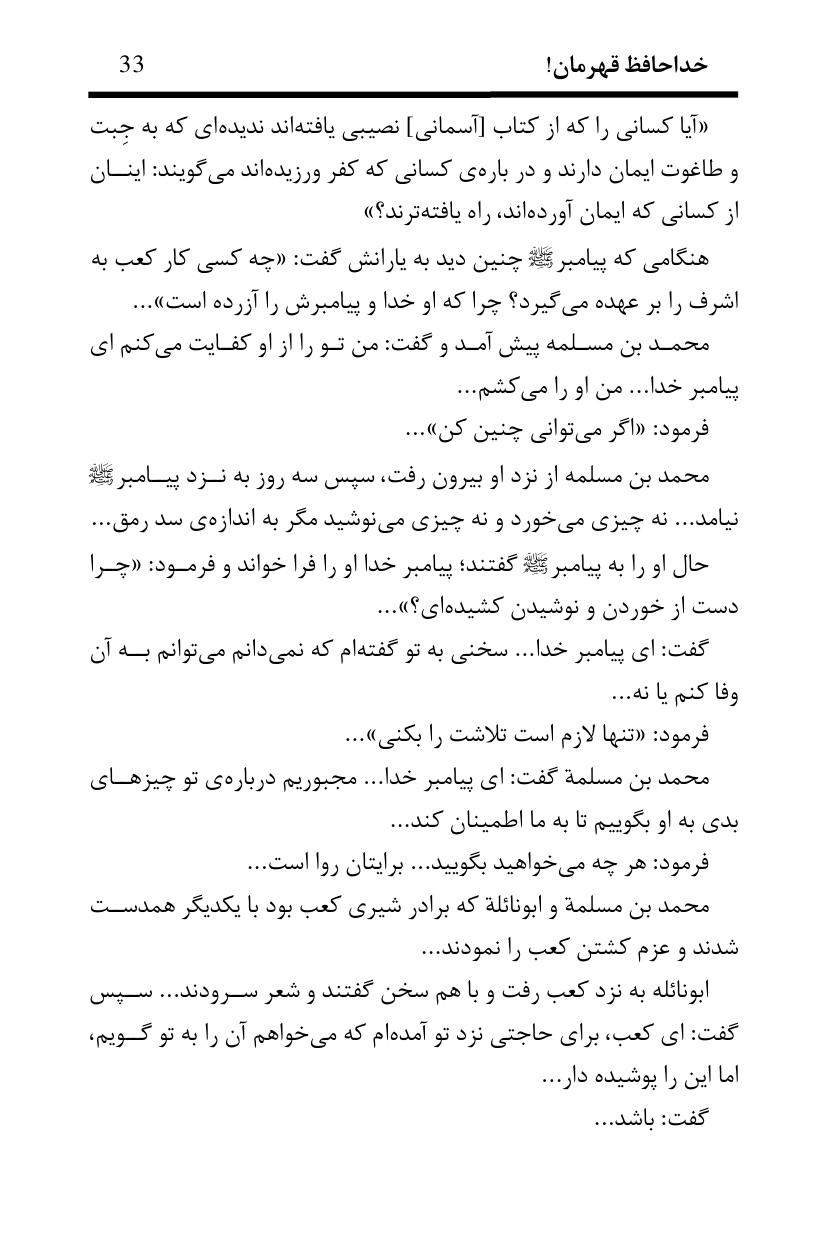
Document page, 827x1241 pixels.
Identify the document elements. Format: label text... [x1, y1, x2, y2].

text فرمود: «اگر می‌توانی چنین کن»... [89, 411, 738, 453]
text محمد بن مسلمه از نزد او بیرون رفت، سپس سه روز به نزد پیامبر ج نیامد... نه چیزی می‌خورد و نه چیزی می‌نوشید مگر به اندازه‌ی سد رمق... [89, 453, 738, 542]
text فرمود: «تنها لازم است تلاشت را بکنی»... [89, 717, 738, 759]
text «آیا کسانی را که از کتاب [آسمانی] نصیبی یافته‌اند ندیده‌ای که به جِبت و طاغوت ایمان دارند و در باره‌ی کسانی که کفر ورزیده‌اند می‌گویند: اینان از کسانی که ایمان آورده‌اند، راه یافته‌ترند؟» [89, 109, 738, 236]
text محمد بن مسلمة و ابونائلة که برادر شیری کعب بود با یکدیگر همدست شدند و عزم کشتن کعب را نمودند... [89, 887, 738, 972]
text فرمود: هر چه می‌خواهید بگویید... برایتان روا است... [89, 844, 738, 887]
text هنگامی که پیامبر ج چنین دید به یارانش گفت: «چه کسی کار کعب به اشرف را بر عهده می‌گیرد؟ چرا که او خدا و پیامبرش را آزرده است»... [89, 236, 738, 326]
text ابونائله به نزد کعب رفت و با هم سخن گفتند و شعر سرودند... سپس گفت: ای کعب، برای حاجتی نزد تو آمده‌ام که می‌خواهم آن را به تو گویم، اما این را پوشیده دار... [89, 972, 738, 1100]
text حال او را به پیامبر ج گفتند؛ پیامبر خدا او را فرا خواند و فرمود: «چرا دست از خوردن و نوشیدن کشیده‌ای؟»... [89, 542, 738, 631]
text گفت: ای پیامبر خدا... سخنی به تو گفته‌ام که نمی‌دانم می‌توانم به آن وفا کنم یا نه... [89, 631, 738, 717]
text محمد بن مسلمه پیش آمد و گفت: من تو را از او کفایت می‌کنم ای پیامبر خدا... من او را می‌کشم... [89, 326, 738, 411]
text گفت: باشد... [89, 1100, 738, 1143]
text محمد بن مسلمة گفت: ای پیامبر خدا... مجبوریم درباره‌ی تو چیزهای بدی به او بگوییم تا به ما اطمینان کند... [89, 759, 738, 844]
